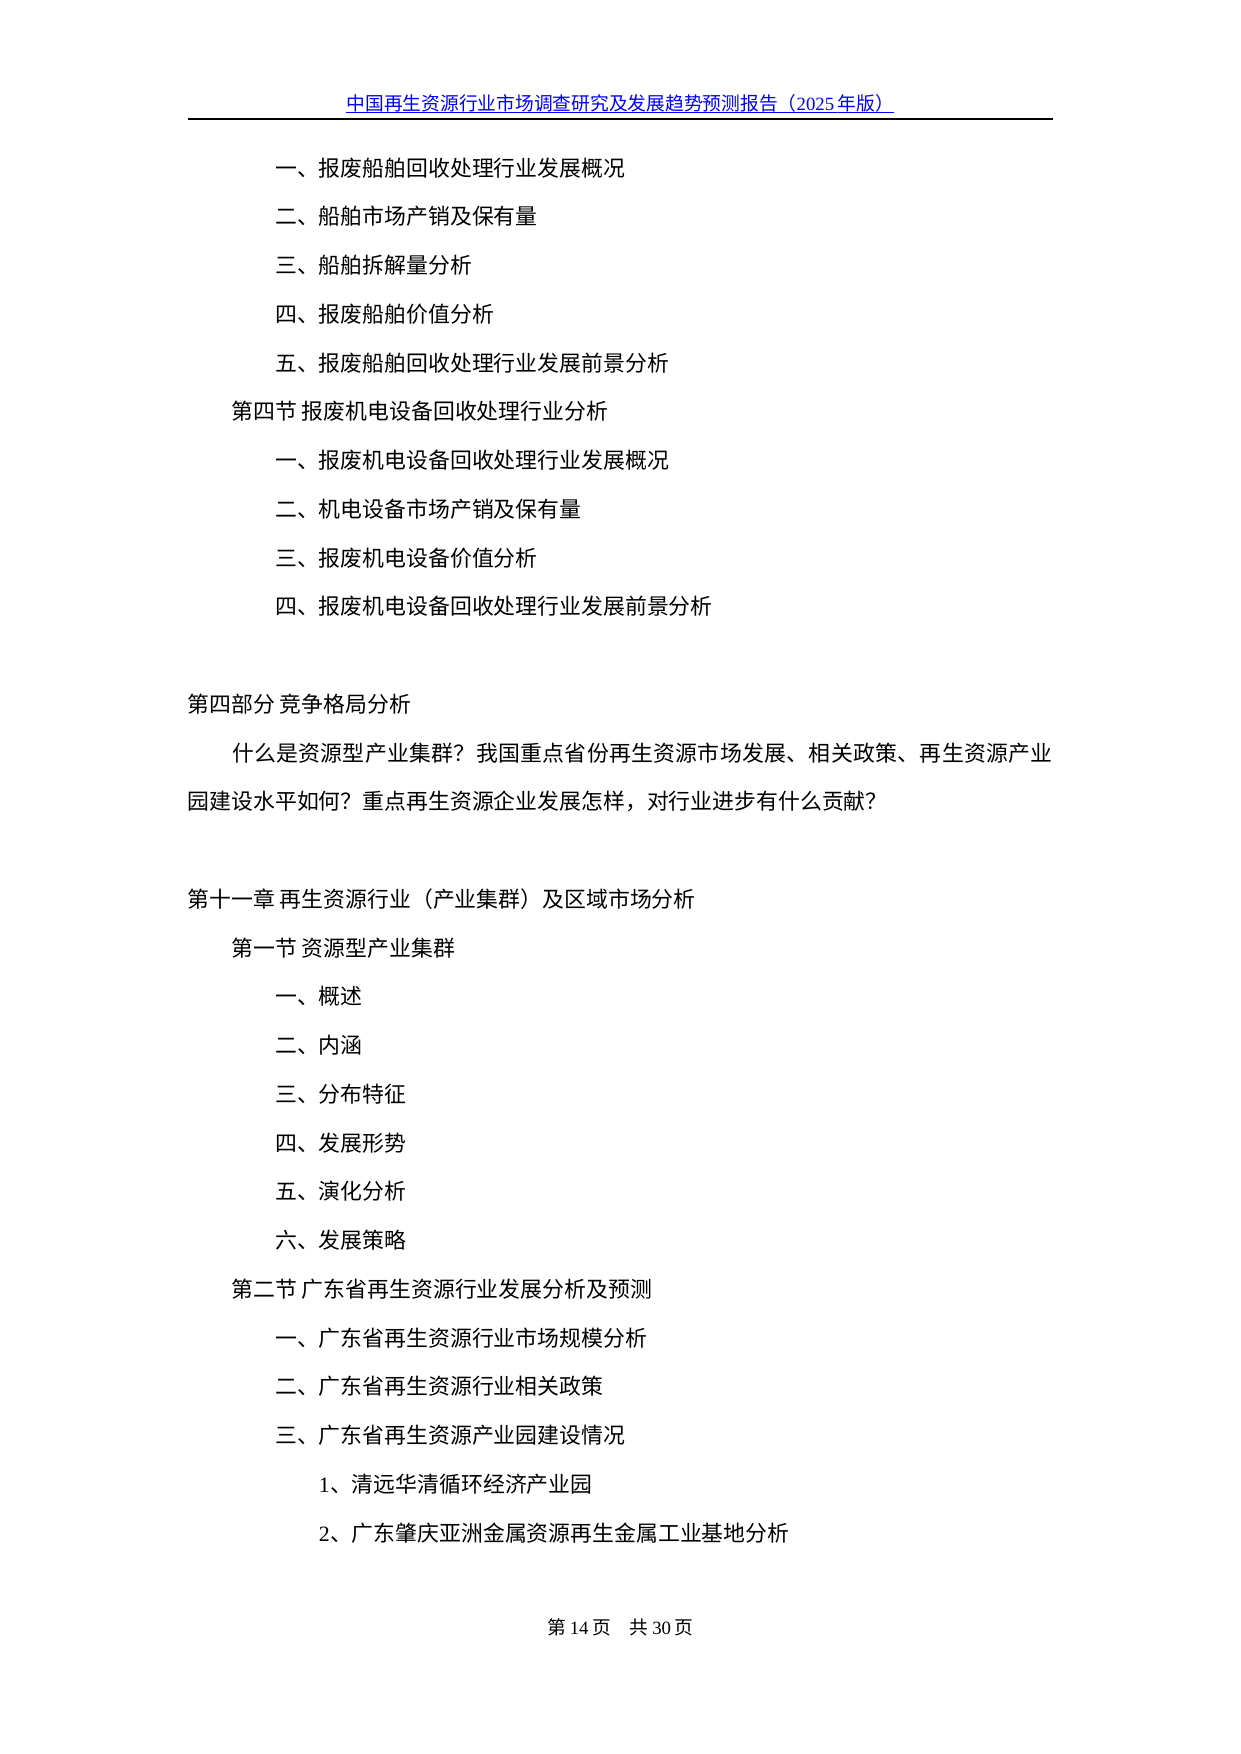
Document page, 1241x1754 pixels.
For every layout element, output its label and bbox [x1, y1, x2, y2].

text [187, 150, 1053, 1548]
